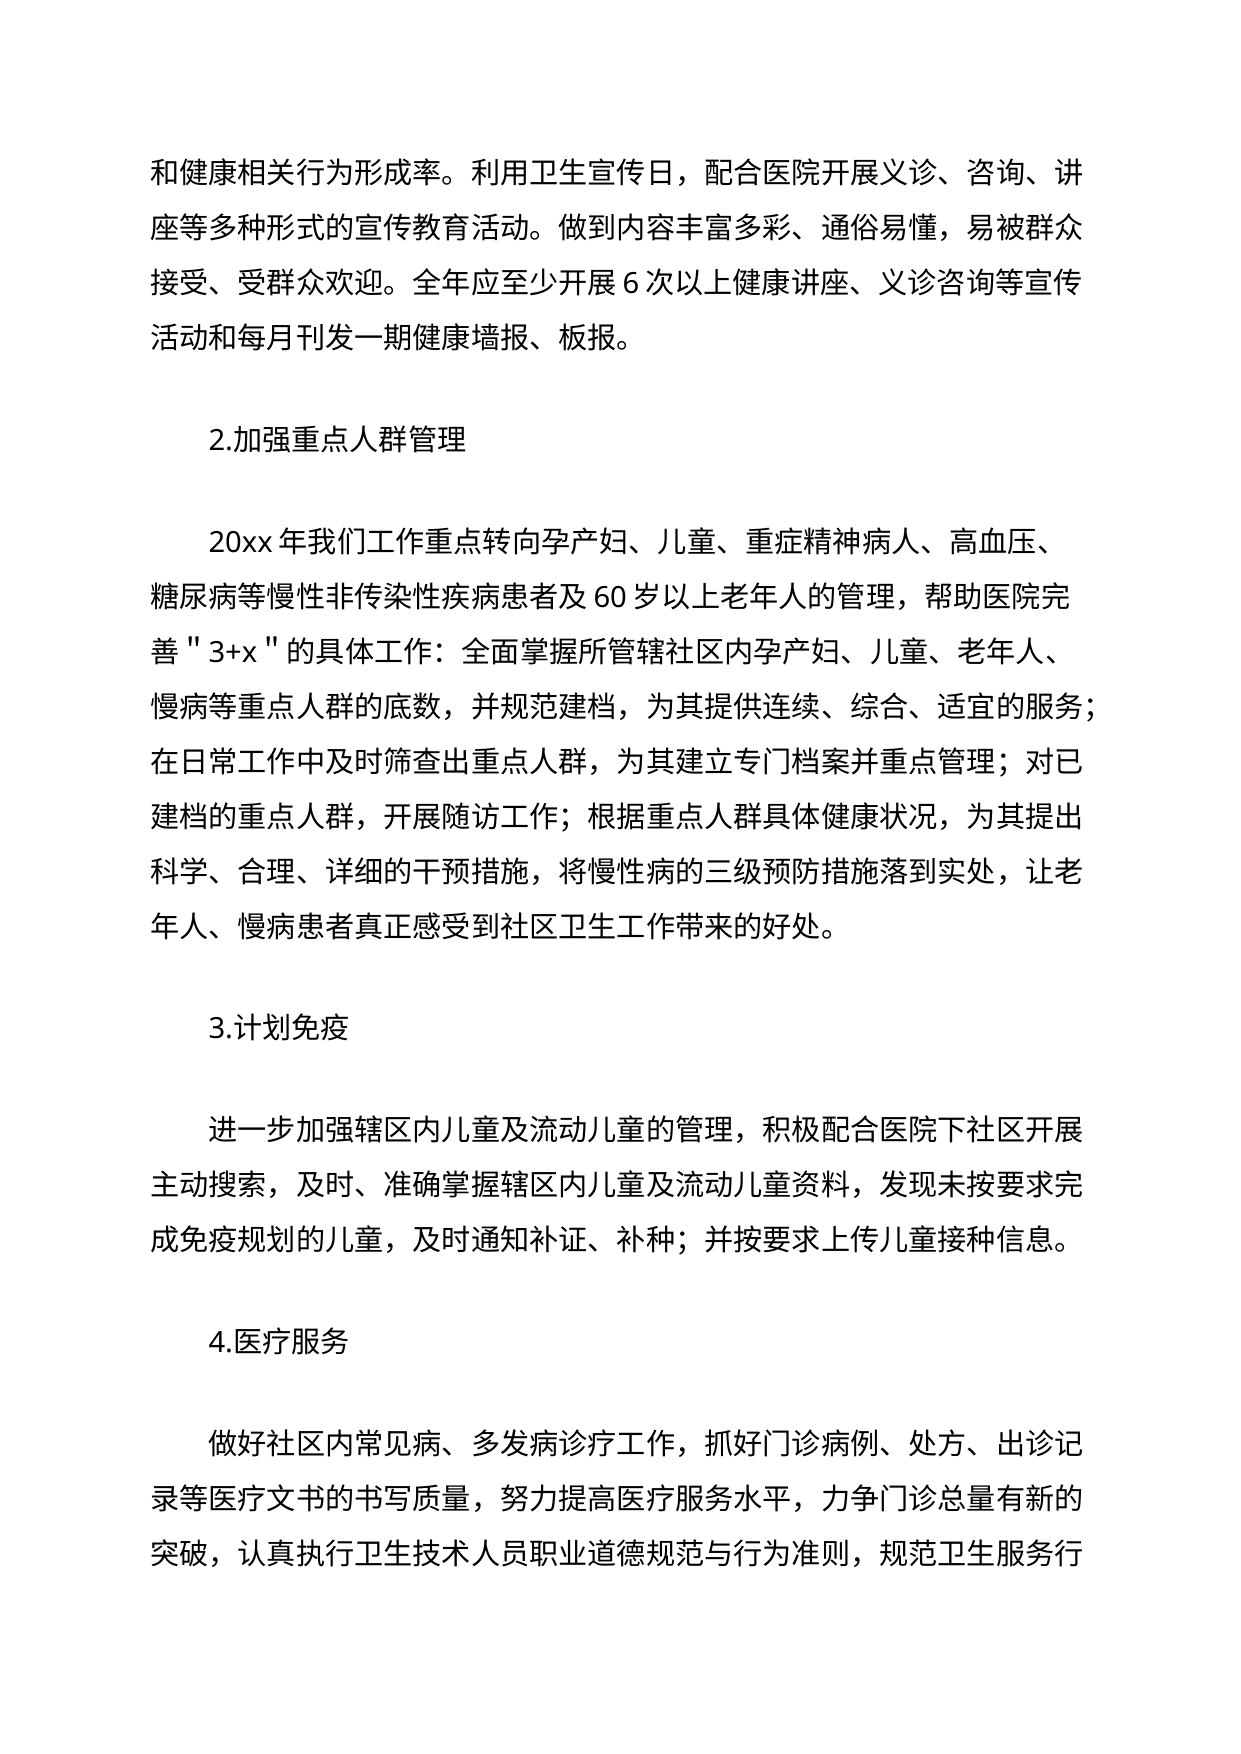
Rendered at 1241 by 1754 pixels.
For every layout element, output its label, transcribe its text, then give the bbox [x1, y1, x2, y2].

text 进一步加强辖区内儿童及流动儿童的管理，积极配合医院下社区开展主动搜索，及时、准确掌握辖区内儿童及流动儿童资料，发现未按要求完成免疫规划的儿童，及时通知补证、补种；并按要求上传儿童接种信息。 [150, 1107, 1090, 1259]
text 4.医疗服务 [150, 1318, 1090, 1361]
text 2.加强重点人群管理 [150, 417, 1090, 459]
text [150, 1420, 1090, 1572]
text 3.计划免疫 [150, 1005, 1090, 1047]
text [150, 150, 1090, 357]
text 20xx年我们工作重点转向孕产妇、儿童、重症精神病人、高血压、糖尿病等慢性非传染性疾病患者及60岁以上老年人的管理，帮助医院完善＂3+x＂的具体工作：全面掌握所管辖社区内孕产妇、儿童、老年人、慢病等重点人群的底数，并规范建档，为其提供连续、综合、适宜的服务；在日常工作中及时筛查出重点人群，为其建立专门档案并重点管理；对已建档的重点人群，开展随访工作；根据重点人群具体健康状况，为其提出科学、合理、详细的干预措施，将慢性病的三级预防措施落到实处，让老年人、慢病患者真正感受到社区卫生工作带来的好处。 [150, 518, 1090, 945]
